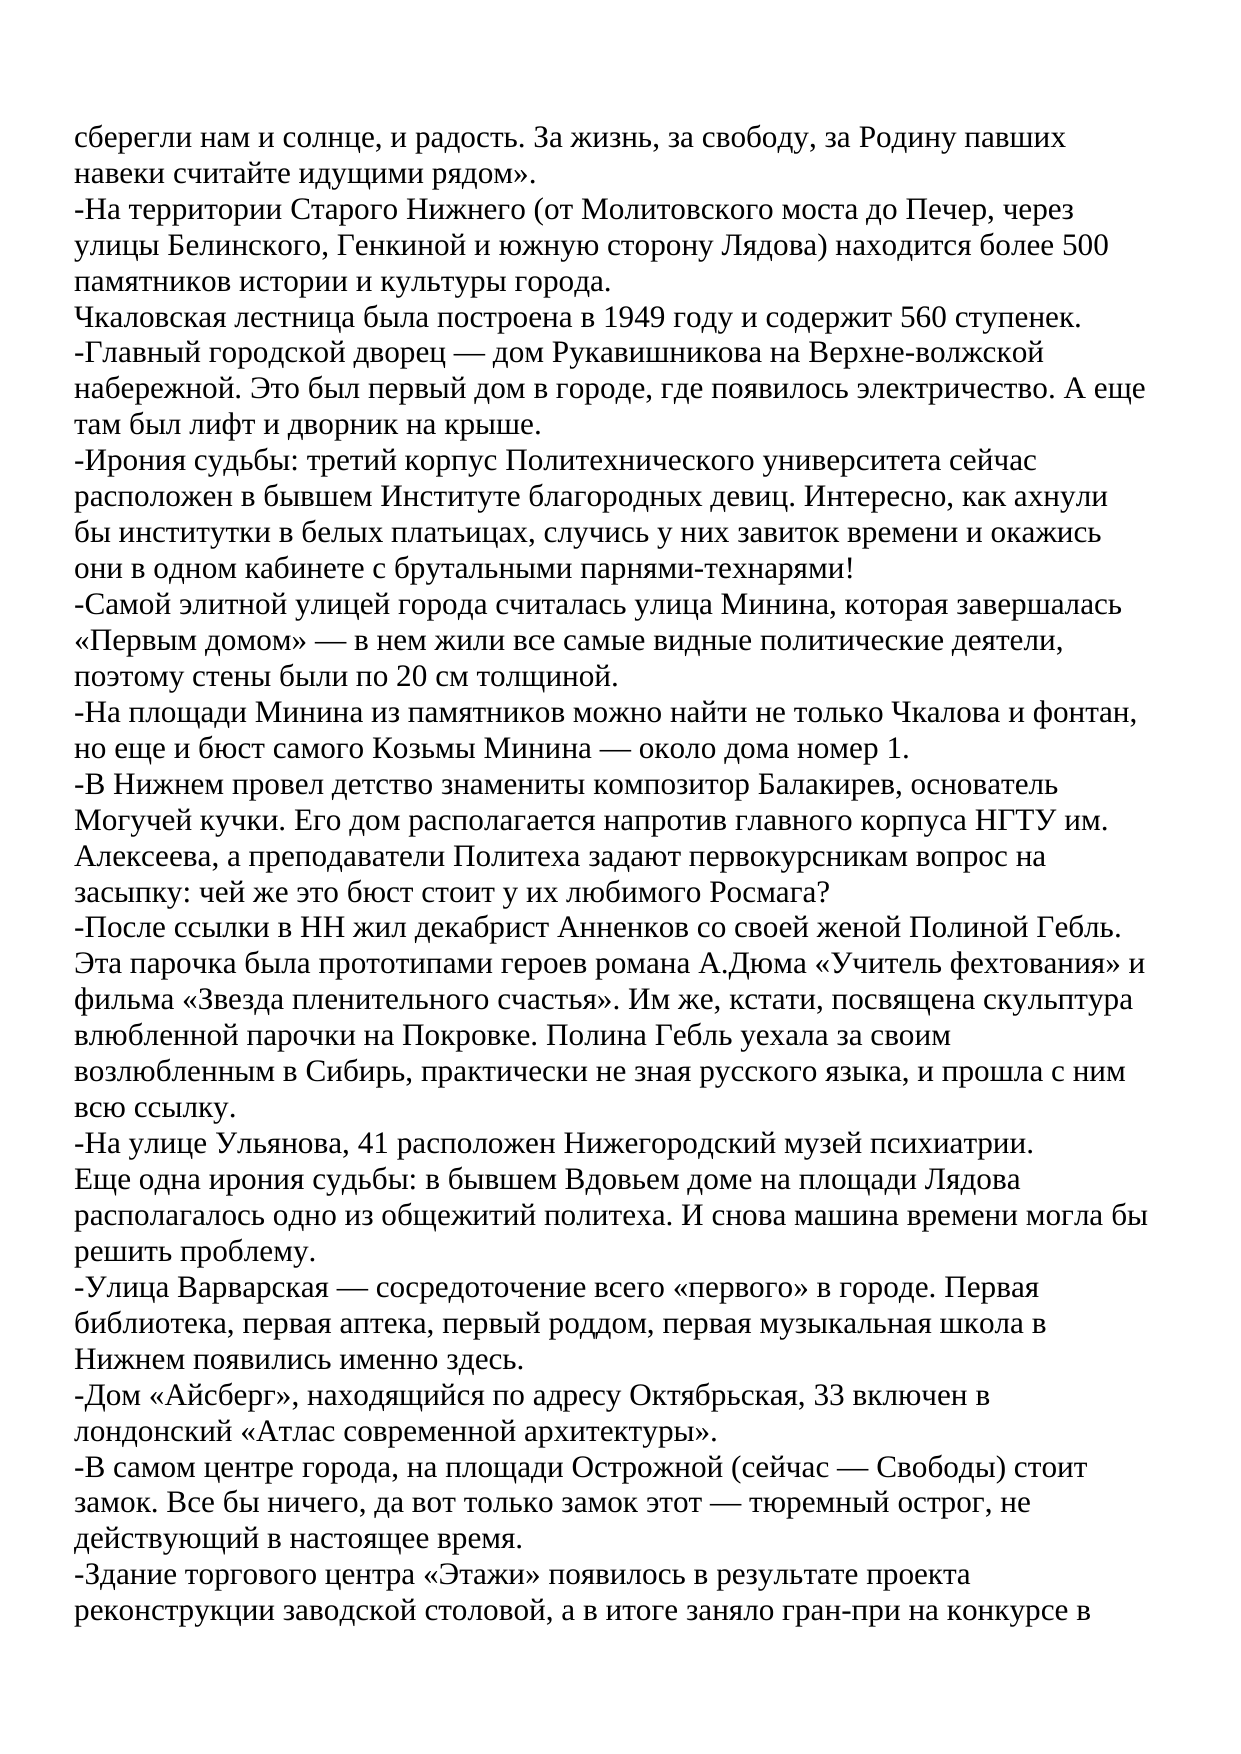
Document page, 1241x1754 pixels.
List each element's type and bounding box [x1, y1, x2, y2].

text [74, 118, 1152, 1627]
